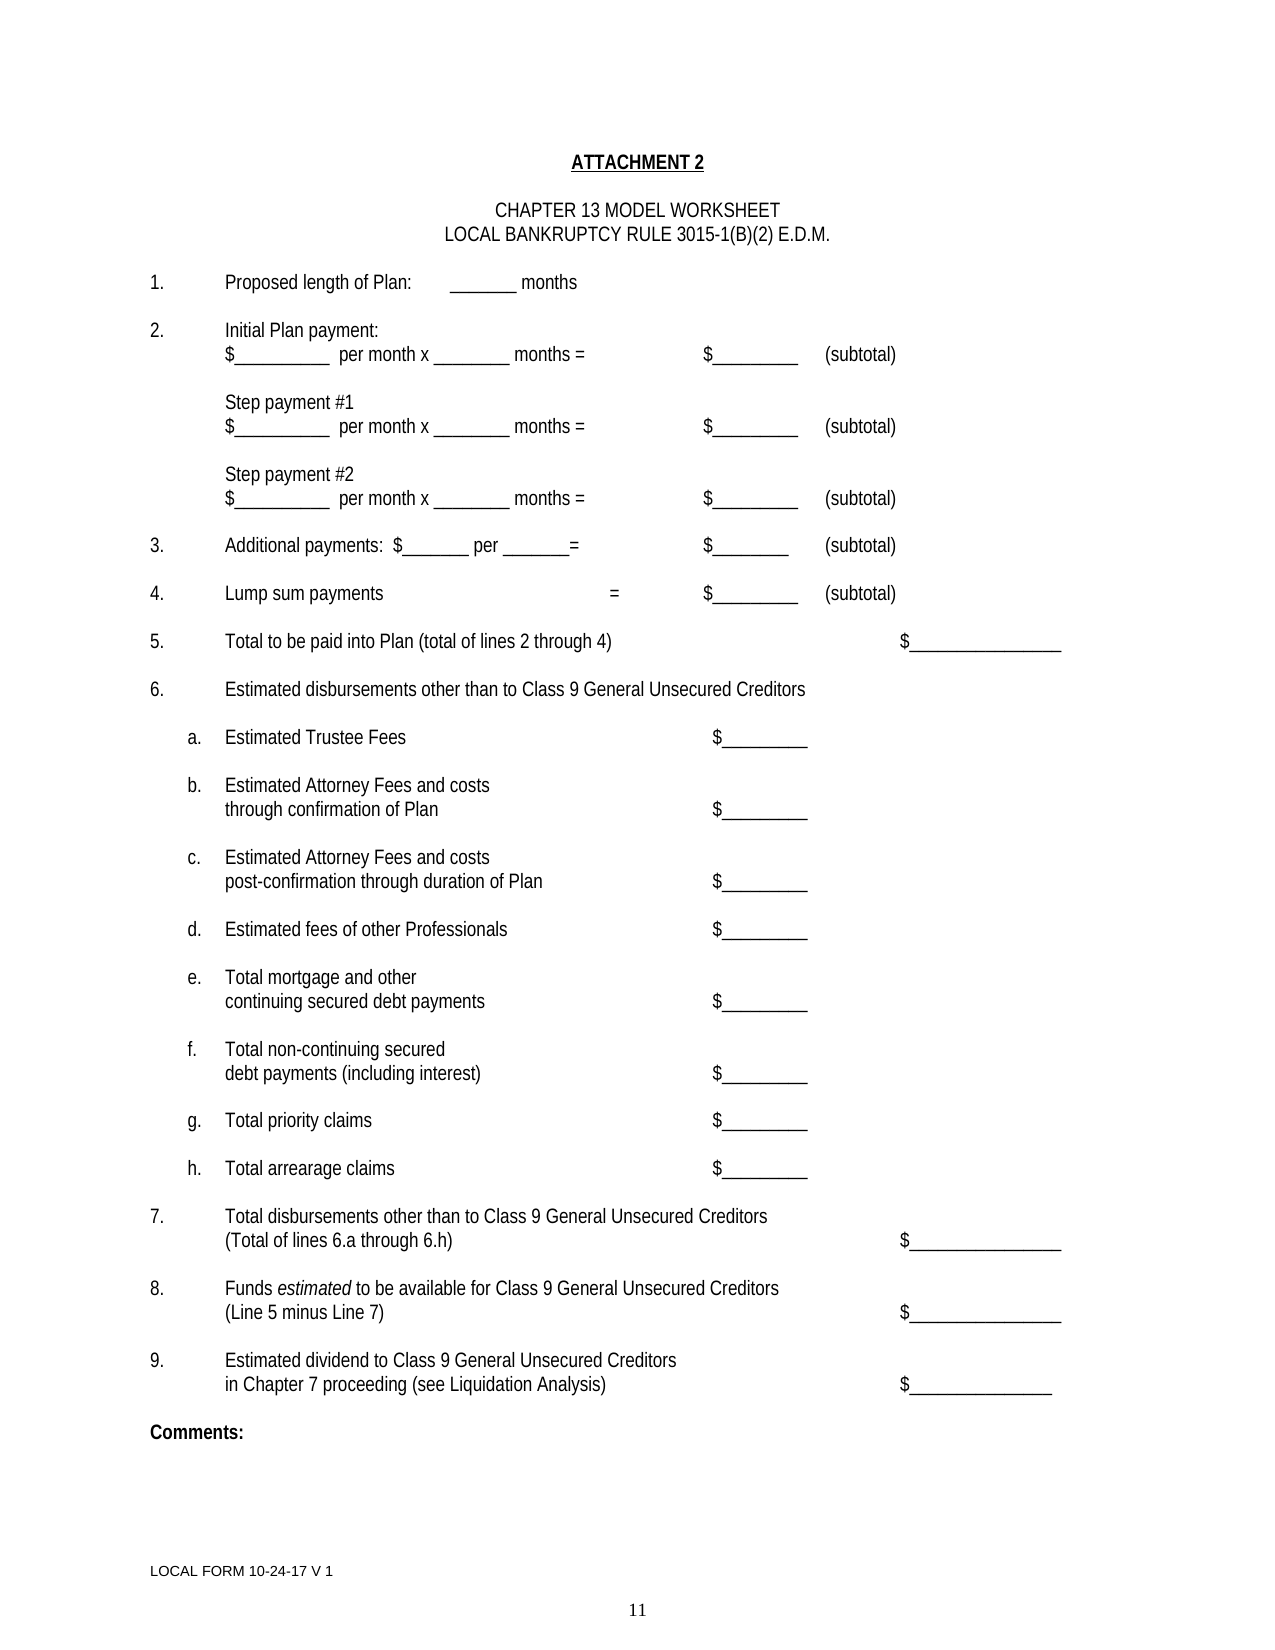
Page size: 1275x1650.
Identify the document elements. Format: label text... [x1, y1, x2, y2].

text $__________ per month x ________ months = $_________ (subtotal) [150, 413, 1125, 437]
list Estimated Attorney Fees and costs [187, 773, 1125, 797]
text $__________ per month x ________ months = $_________ (subtotal) [150, 485, 1125, 509]
list 8. Funds estimated to be available for Class 9 General Unsecured Creditors [150, 1276, 1125, 1300]
list debt payments (including interest) $_________ [225, 1060, 1125, 1084]
text ATTACHMENT 2 [150, 150, 1125, 174]
list post-confirmation through duration of Plan $_________ [225, 869, 1125, 893]
text $__________ per month x ________ months = $_________ (subtotal) [150, 342, 1125, 366]
text 6. Estimated disbursements other than to Class 9 General Unsecured Creditors [150, 677, 1125, 701]
list continuing secured debt payments $_________ [225, 988, 1125, 1012]
list Estimated Trustee Fees $_________ [187, 725, 1125, 749]
list (Total of lines 6.a through 6.h) $________________ [150, 1228, 1125, 1252]
text Step payment #2 [150, 461, 1125, 485]
text 2. Initial Plan payment: [150, 318, 1125, 342]
list Total priority claims $_________ [187, 1108, 1125, 1132]
text 1. Proposed length of Plan: _______ months [150, 270, 1125, 294]
list Total mortgage and other [187, 964, 1125, 988]
list Comments: [150, 1420, 1125, 1444]
text LOCAL BANKRUPTCY RULE 3015-1(B)(2) E.D.M. [150, 222, 1125, 246]
text 3. Additional payments: $_______ per _______= $________ (subtotal) [150, 533, 1125, 557]
text 4. Lump sum payments = $_________ (subtotal) [150, 581, 1125, 605]
list Estimated Attorney Fees and costs [187, 845, 1125, 869]
list Total non-continuing secured [187, 1036, 1125, 1060]
list 9. Estimated dividend to Class 9 General Unsecured Creditors [150, 1348, 1125, 1372]
list (Line 5 minus Line 7) $________________ [150, 1300, 1125, 1324]
text Step payment #1 [150, 389, 1125, 413]
text 5. Total to be paid into Plan (total of lines 2 through 4) $________________ [150, 629, 1125, 653]
list in Chapter 7 proceeding (see Liquidation Analysis) $_______________ [150, 1372, 1125, 1396]
list Total arrearage claims $_________ [187, 1156, 1125, 1180]
list through confirmation of Plan $_________ [225, 797, 1125, 821]
list Estimated fees of other Professionals $_________ [187, 917, 1125, 941]
list 7. Total disbursements other than to Class 9 General Unsecured Creditors [150, 1204, 1125, 1228]
text CHAPTER 13 MODEL WORKSHEET [150, 198, 1125, 222]
